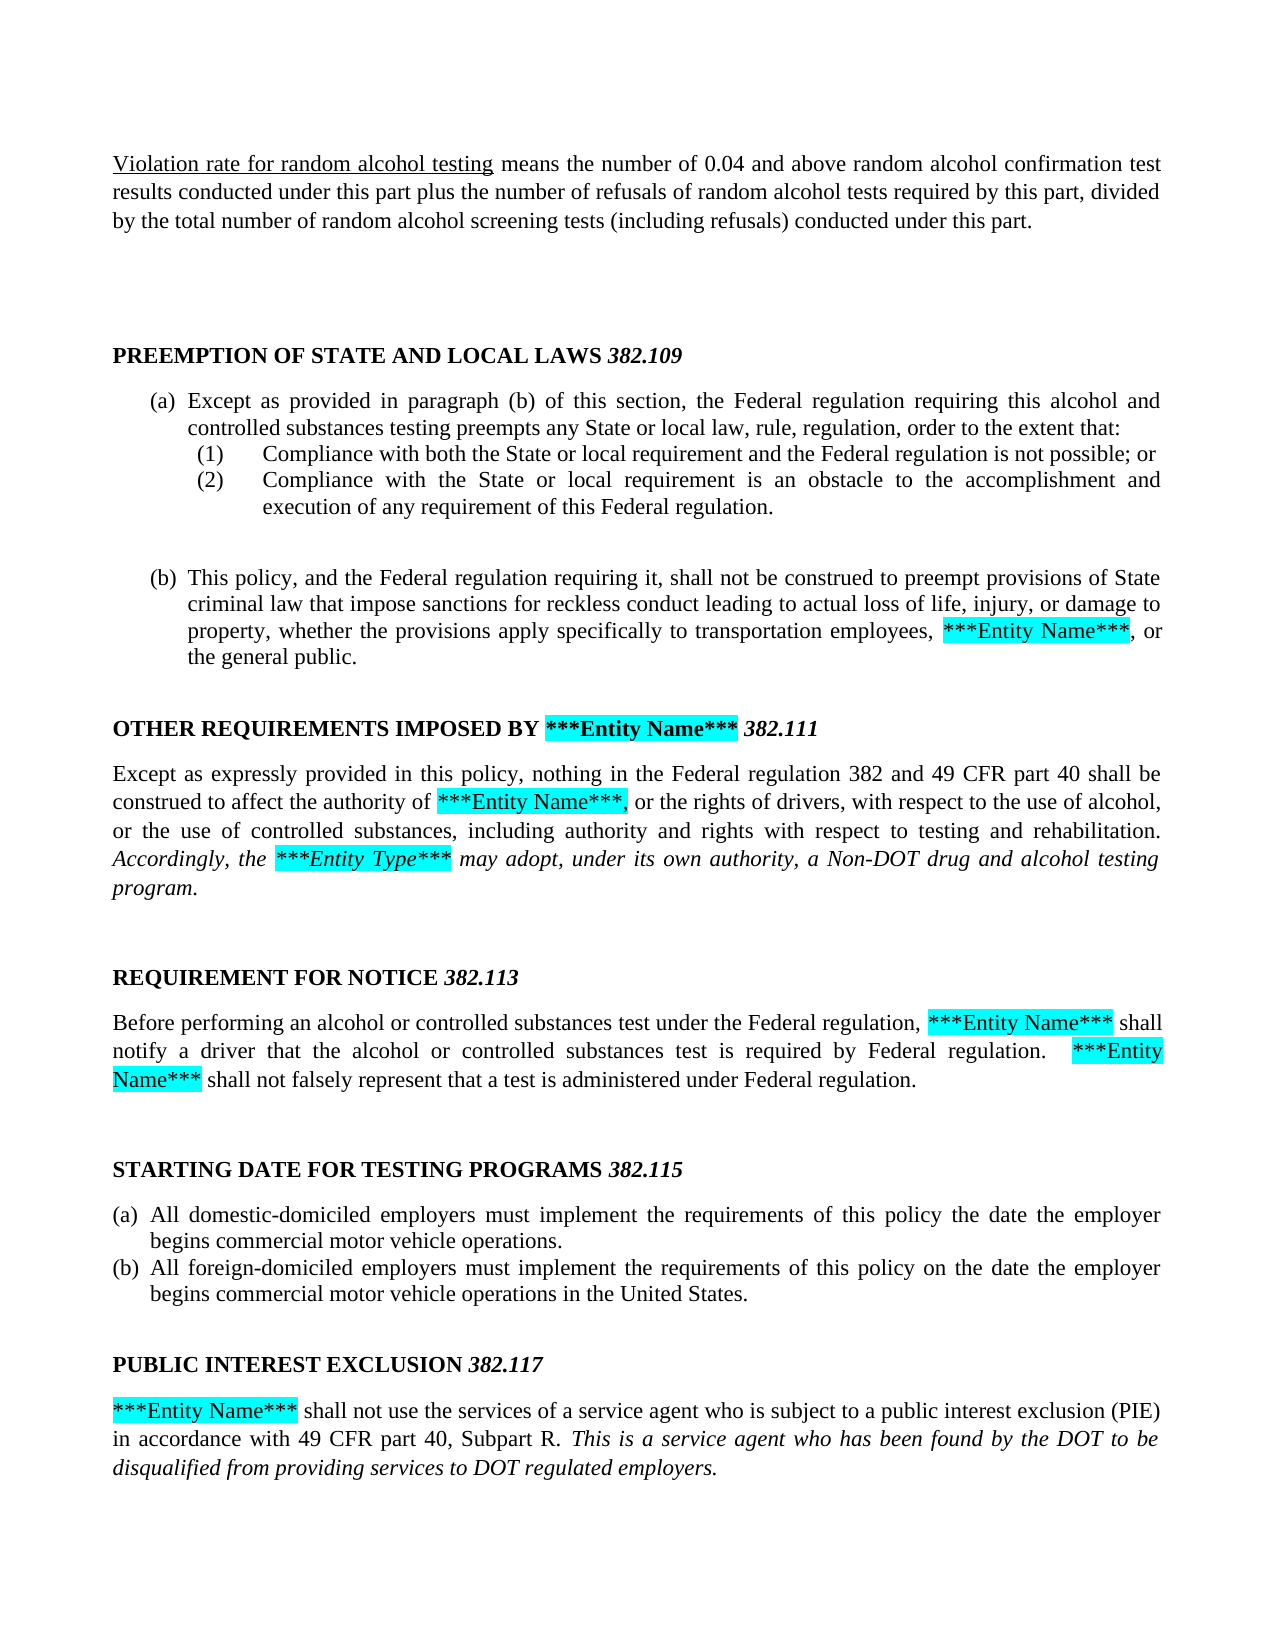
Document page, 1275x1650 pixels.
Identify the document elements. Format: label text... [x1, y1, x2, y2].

list Compliance with both the State or local requirement and the Federal regulation is not possible; or [197, 440, 1162, 466]
list Except as provided in paragraph (b) of this section, the Federal regulation requiring this alcohol and controlled substances testing preempts any State or local law, rule, regulation, order to the extent that: [150, 387, 1162, 440]
list This policy, and the Federal regulation requiring it, shall not be construed to preempt provisions of State criminal law that impose sanctions for reckless conduct leading to actual loss of life, injury, or damage to property, whether the provisions apply specifically to transportation employees, ***Entity Name***, or the general public. [150, 564, 1162, 669]
text STARTING DATE FOR TESTING PROGRAMS 382.115 [112, 1156, 1162, 1182]
text OTHER REQUIREMENTS IMPOSED BY ***Entity Name*** 382.111 [738, 715, 1162, 741]
list All domestic-domiciled employers must implement the requirements of this policy the date the employer begins commercial motor vehicle operations. [112, 1201, 1162, 1254]
text ***Entity Name*** shall not use the services of a service agent who is subject to a public interest exclusion (PIE) in accordance with 49 CFR part 40, Subpart R. This is a service agent who has been found by the DOT to be disqualified from providing services to DOT regulated employers. [112, 1397, 1162, 1480]
list All foreign-domiciled employers must implement the requirements of this policy on the date the employer begins commercial motor vehicle operations in the United States. [112, 1254, 1162, 1306]
text PREEMPTION OF STATE AND LOCAL LAWS 382.109 [112, 342, 1162, 368]
text Except as expressly provided in this policy, nothing in the Federal regulation 382 and 49 CFR part 40 shall be construed to affect the authority of ***Entity Name***, or the rights of drivers, with respect to the use of alcohol, or the use of controlled substances, including authority and rights with respect to testing and rehabilitation. Accordingly, the ***Entity Type*** may adopt, under its own authority, a Non-DOT drug and alcohol testing program. [112, 760, 1162, 900]
text Before performing an alcohol or controlled substances test under the Federal regulation, ***Entity Name*** shall notify a driver that the alcohol or controlled substances test is required by Federal regulation. ***Entity Name*** shall not falsely represent that a test is administered under Federal regulation. [112, 1009, 1162, 1092]
list Compliance with the State or local requirement is an obstacle to the accomplishment and execution of any requirement of this Federal regulation. [197, 466, 1162, 519]
text REQUIREMENT FOR NOTICE 382.113 [112, 964, 1162, 990]
text OTHER REQUIREMENTS IMPOSED BY ***Entity Name*** 382.111 [112, 715, 545, 741]
text PUBLIC INTEREST EXCLUSION 382.117 [112, 1352, 1162, 1378]
text Violation rate for random alcohol testing means the number of 0.04 and above random alcohol confirmation test results conducted under this part plus the number of refusals of random alcohol tests required by this part, divided by the total number of random alcohol screening tests (including refusals) conducted under this part. [112, 150, 1162, 233]
